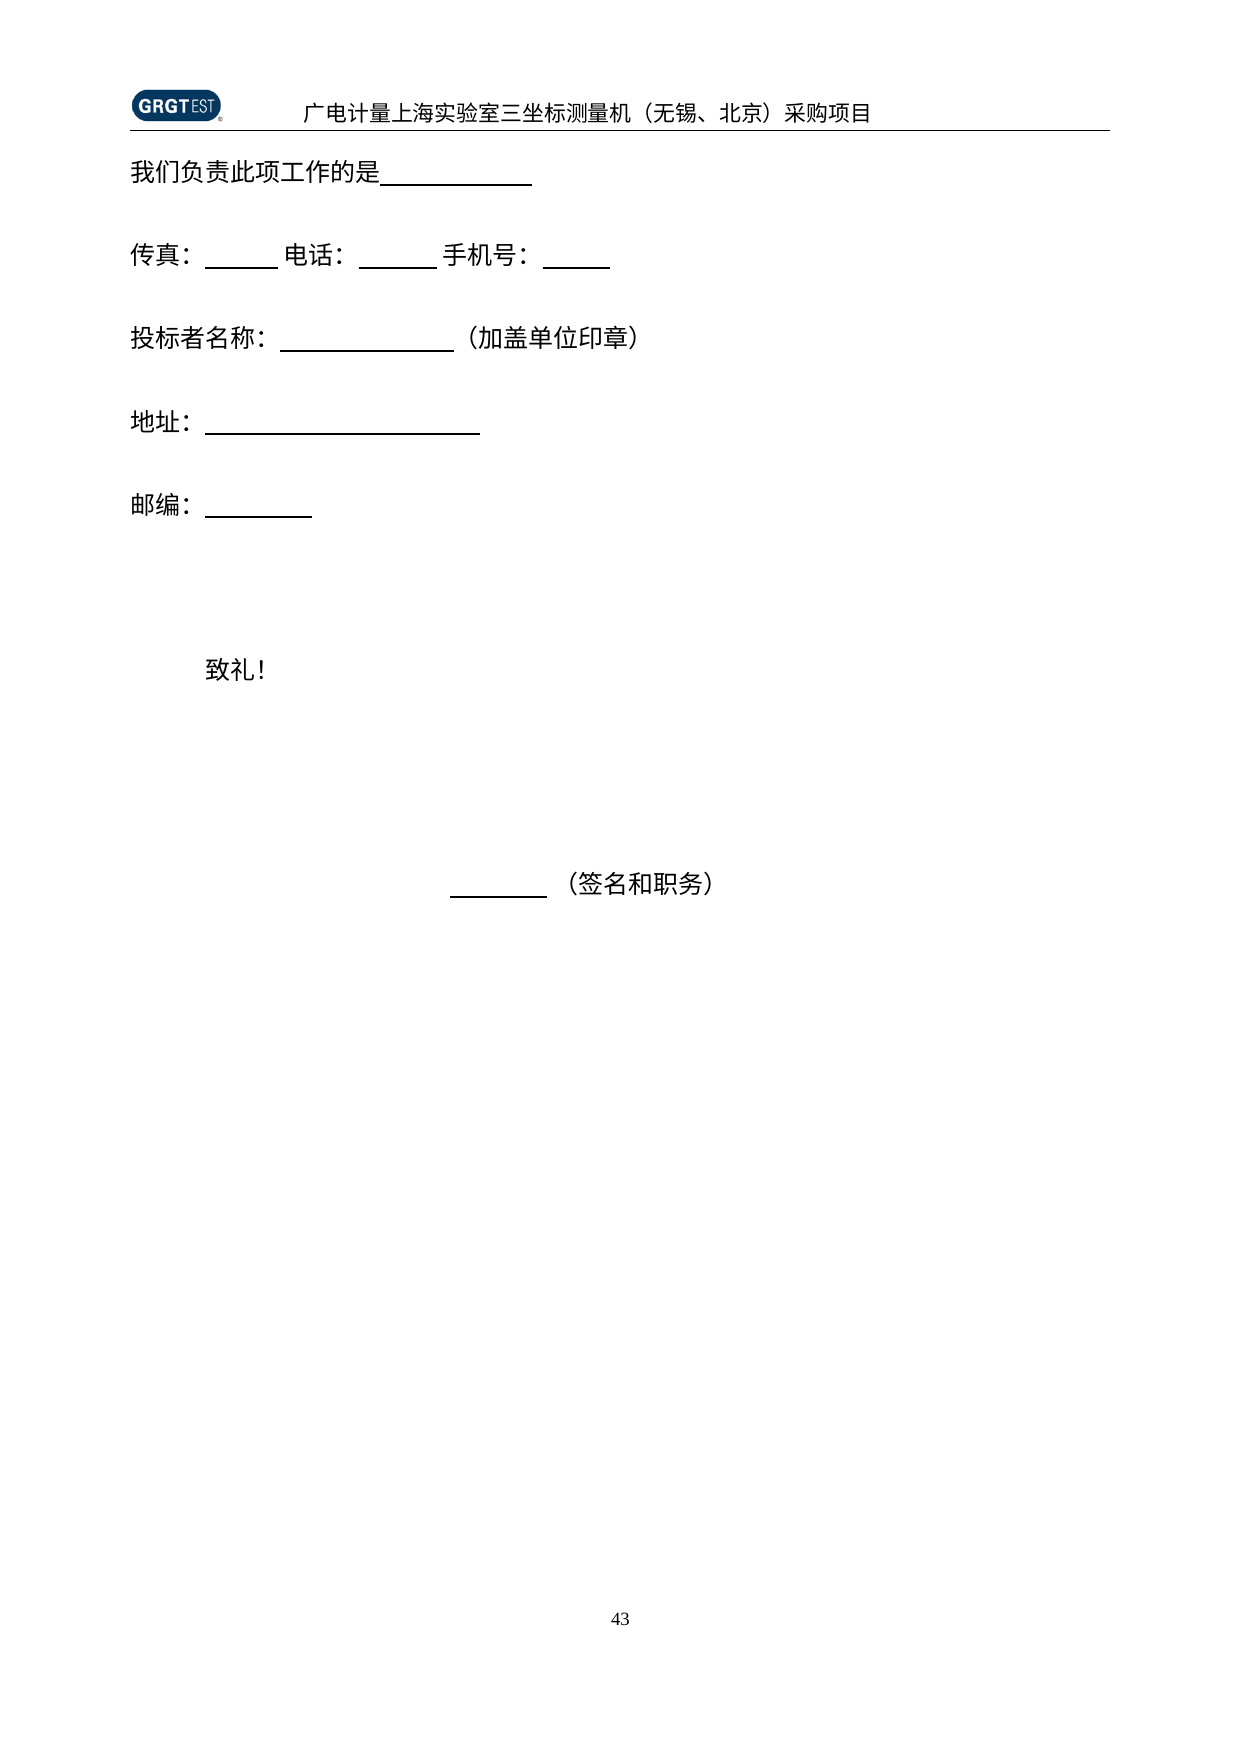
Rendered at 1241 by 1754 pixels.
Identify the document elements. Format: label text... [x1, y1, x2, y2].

text 我们负责此项工作的是 [130, 138, 1110, 203]
text 致礼！ [130, 636, 1110, 701]
picture [129, 88, 224, 122]
text 地址： [130, 388, 1110, 453]
text （签名和职务） [130, 850, 1110, 915]
text 邮编： [130, 471, 1110, 536]
text 传真： 电话： 手机号： [130, 221, 1110, 286]
text 投标者名称： （加盖单位印章） [130, 304, 1110, 369]
